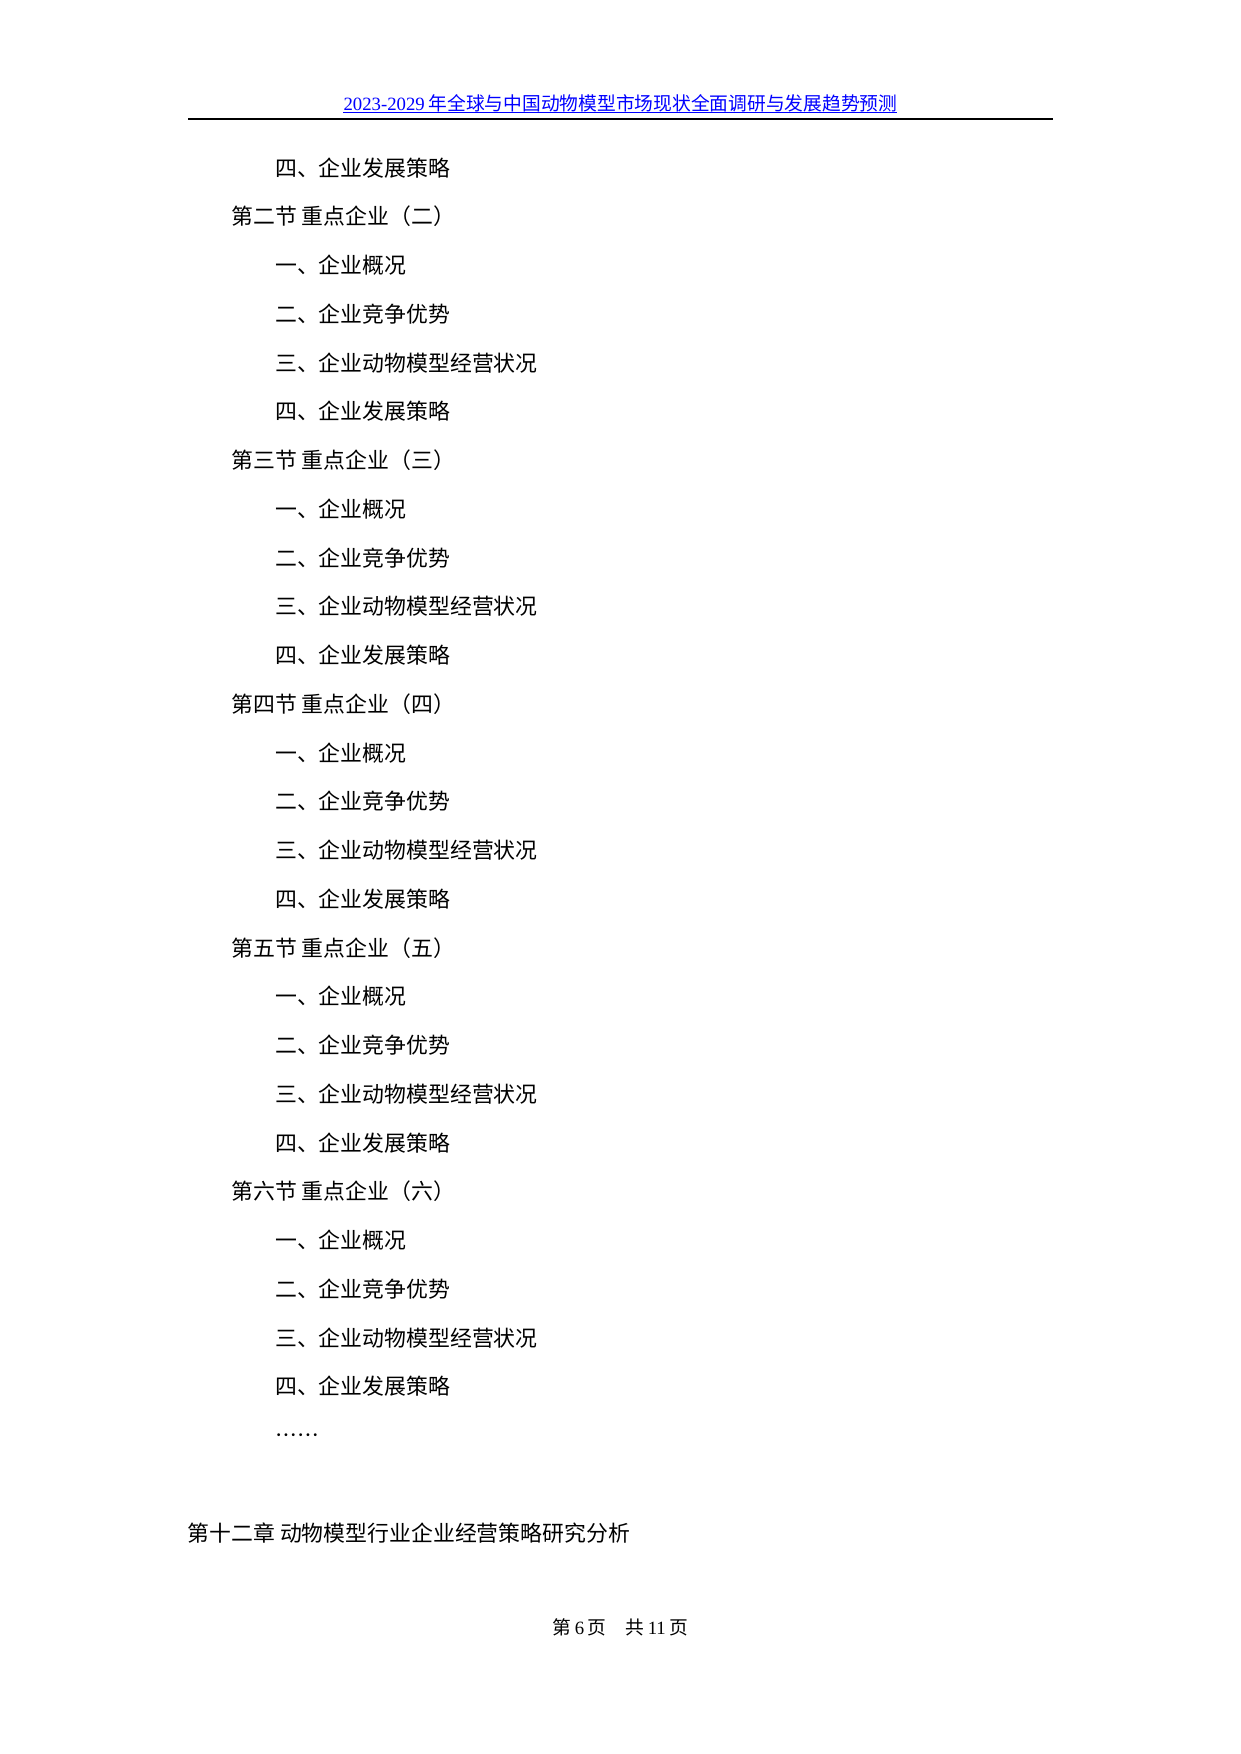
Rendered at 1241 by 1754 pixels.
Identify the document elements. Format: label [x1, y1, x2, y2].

text [187, 150, 1053, 1548]
